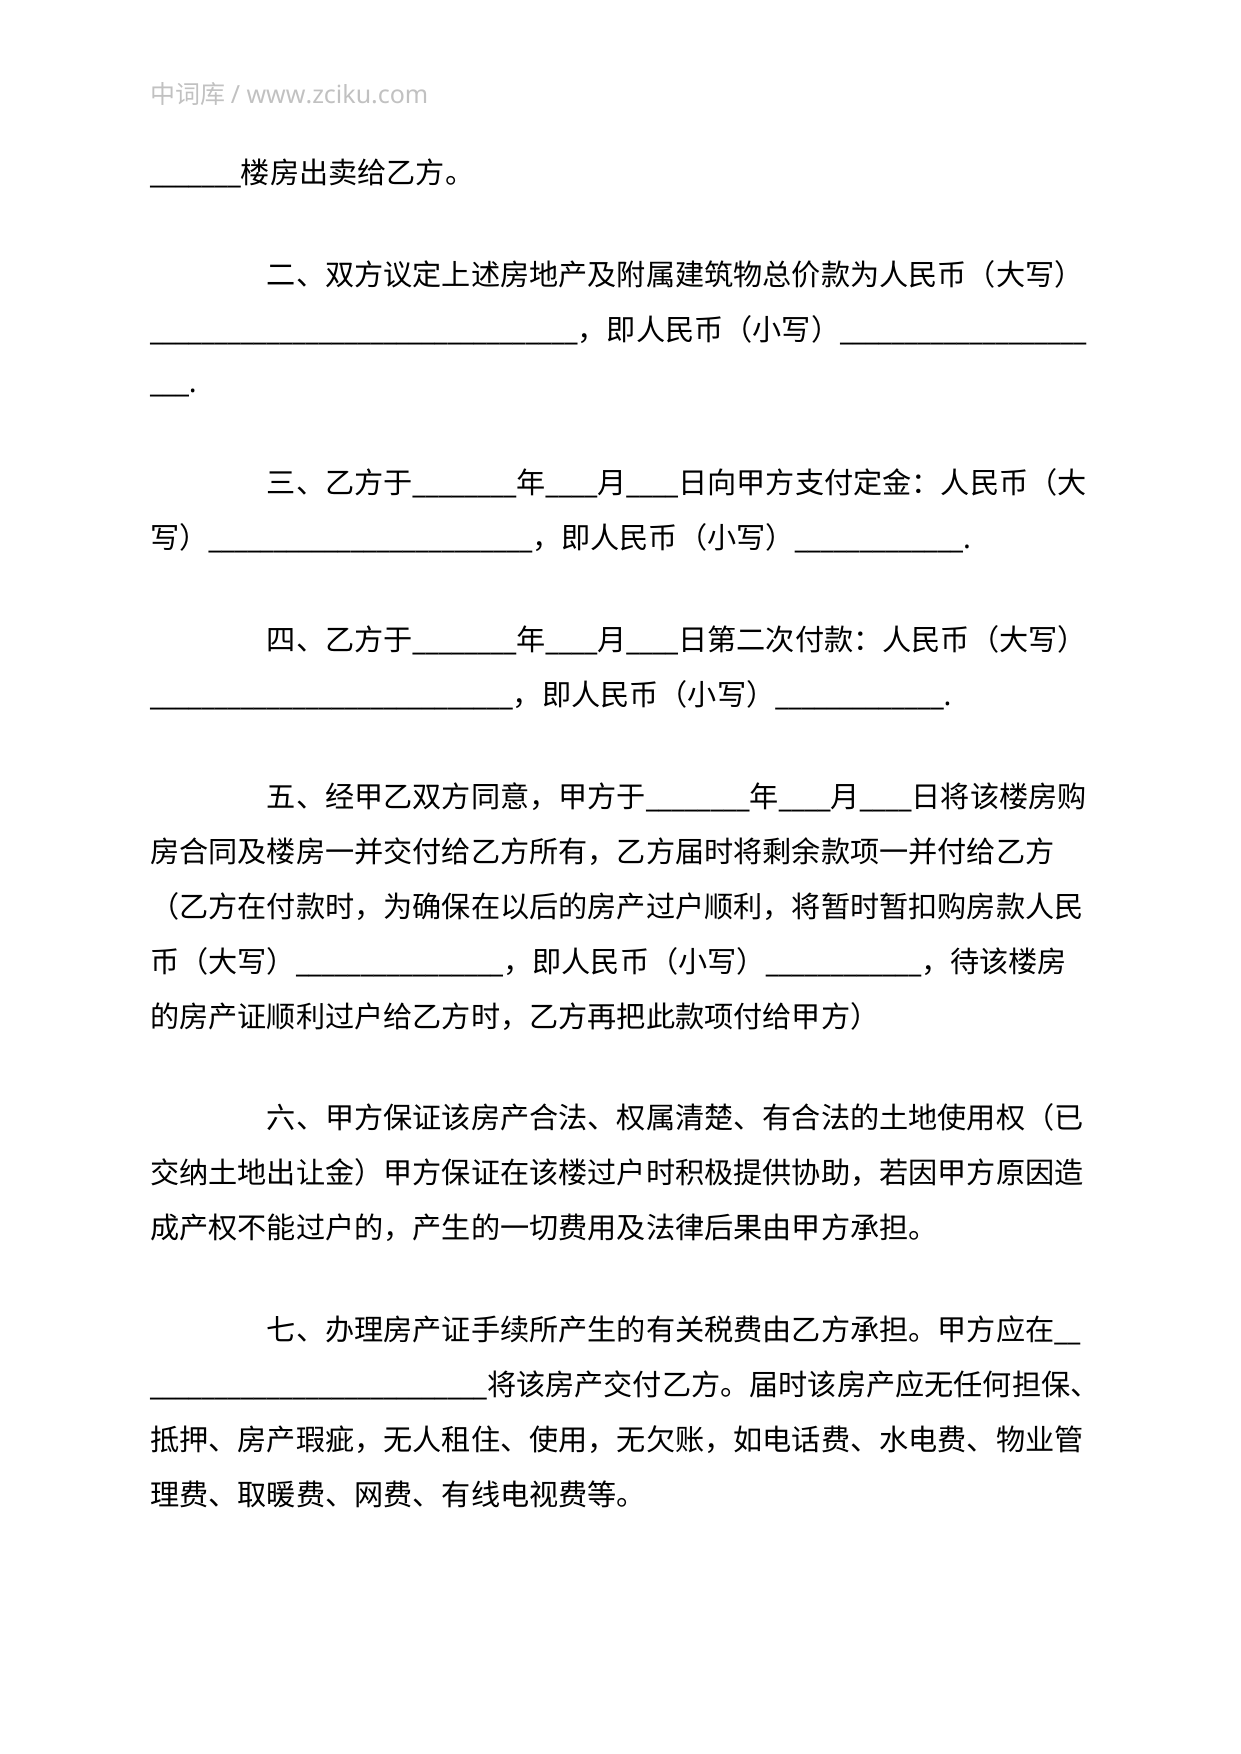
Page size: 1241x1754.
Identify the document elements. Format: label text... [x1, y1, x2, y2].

text 七、办理房产证手续所产生的有关税费由乙方承担。甲方应在____________________________将该房产交付乙方。届时该房产应无任何担保、抵押、房产瑕疵，无人租住、使用，无欠账，如电话费、水电费、物业管理费、取暖费、网费、有线电视费等。 [150, 1307, 1090, 1514]
text 二、双方议定上述房地产及附属建筑物总价款为人民币（大写）_________________________________，即人民币（小写）______________________. [150, 252, 1090, 401]
text 四、乙方于________年____月____日第二次付款：人民币（大写）____________________________，即人民币（小写）_____________. [150, 617, 1090, 714]
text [150, 150, 1090, 192]
text 三、乙方于________年____月____日向甲方支付定金：人民币（大写）_________________________，即人民币（小写）_____________. [150, 459, 1090, 557]
text 五、经甲乙双方同意，甲方于________年____月____日将该楼房购房合同及楼房一并交付给乙方所有，乙方届时将剩余款项一并付给乙方（乙方在付款时，为确保在以后的房产过户顺利，将暂时暂扣购房款人民币（大写）________________，即人民币（小写）____________，待该楼房的房产证顺利过户给乙方时，乙方再把此款项付给甲方） [150, 773, 1090, 1036]
text 六、甲方保证该房产合法、权属清楚、有合法的土地使用权（已交纳土地出让金）甲方保证在该楼过户时积极提供协助，若因甲方原因造成产权不能过户的，产生的一切费用及法律后果由甲方承担。 [150, 1095, 1090, 1247]
